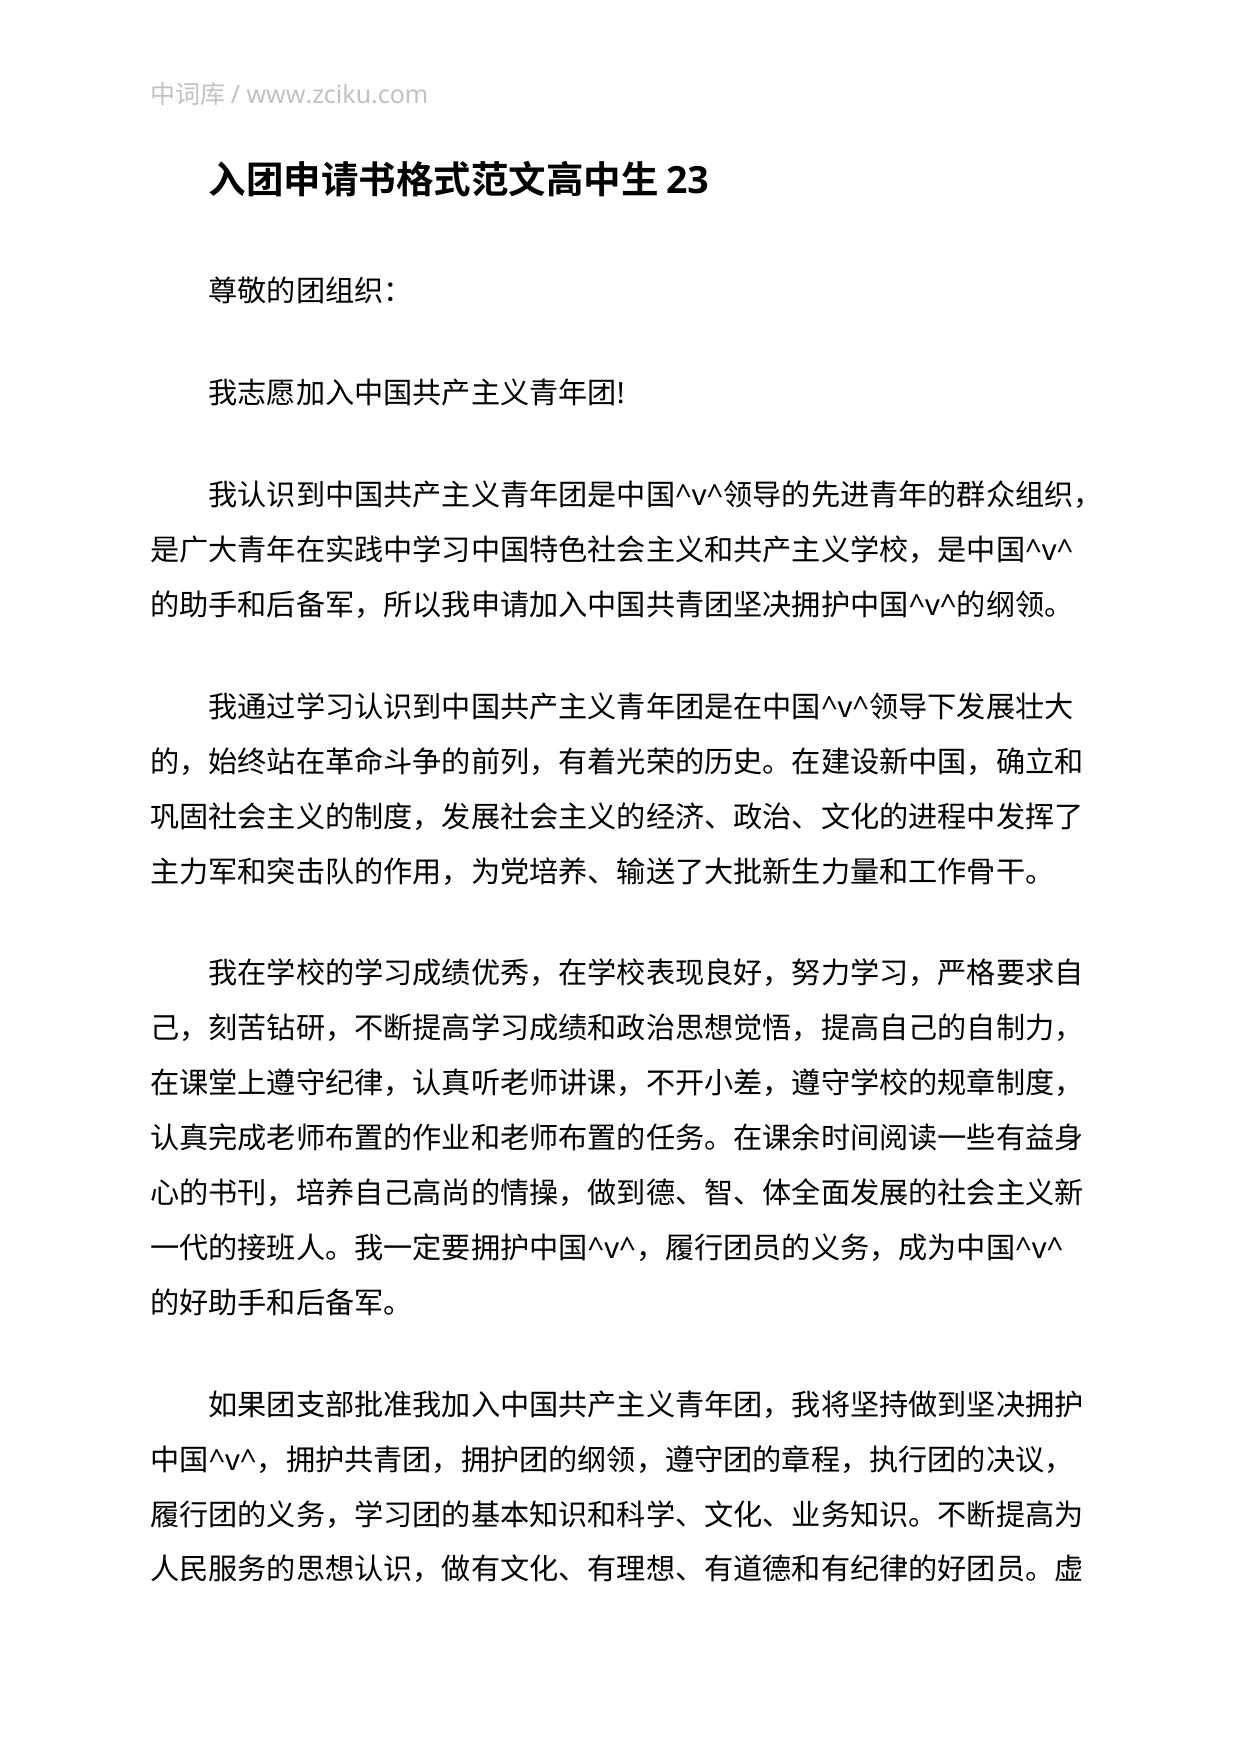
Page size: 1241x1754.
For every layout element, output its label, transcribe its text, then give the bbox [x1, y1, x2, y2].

text 尊敬的团组织： [150, 268, 1090, 310]
text 入团申请书格式范文高中生23 [150, 150, 1090, 204]
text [150, 1381, 1090, 1588]
text 我志愿加入中国共产主义青年团! [150, 369, 1090, 412]
text 我通过学习认识到中国共产主义青年团是在中国^v^领导下发展壮大的，始终站在革命斗争的前列，有着光荣的历史。在建设新中国，确立和巩固社会主义的制度，发展社会主义的经济、政治、文化的进程中发挥了主力军和突击队的作用，为党培养、输送了大批新生力量和工作骨干。 [150, 683, 1090, 890]
text 我认识到中国共产主义青年团是中国^v^领导的先进青年的群众组织，是广大青年在实践中学习中国特色社会主义和共产主义学校，是中国^v^的助手和后备军，所以我申请加入中国共青团坚决拥护中国^v^的纲领。 [150, 471, 1090, 624]
text 我在学校的学习成绩优秀，在学校表现良好，努力学习，严格要求自己，刻苦钻研，不断提高学习成绩和政治思想觉悟，提高自己的自制力，在课堂上遵守纪律，认真听老师讲课，不开小差，遵守学校的规章制度，认真完成老师布置的作业和老师布置的任务。在课余时间阅读一些有益身心的书刊，培养自己高尚的情操，做到德、智、体全面发展的社会主义新一代的接班人。我一定要拥护中国^v^，履行团员的义务，成为中国^v^的好助手和后备军。 [150, 950, 1090, 1322]
